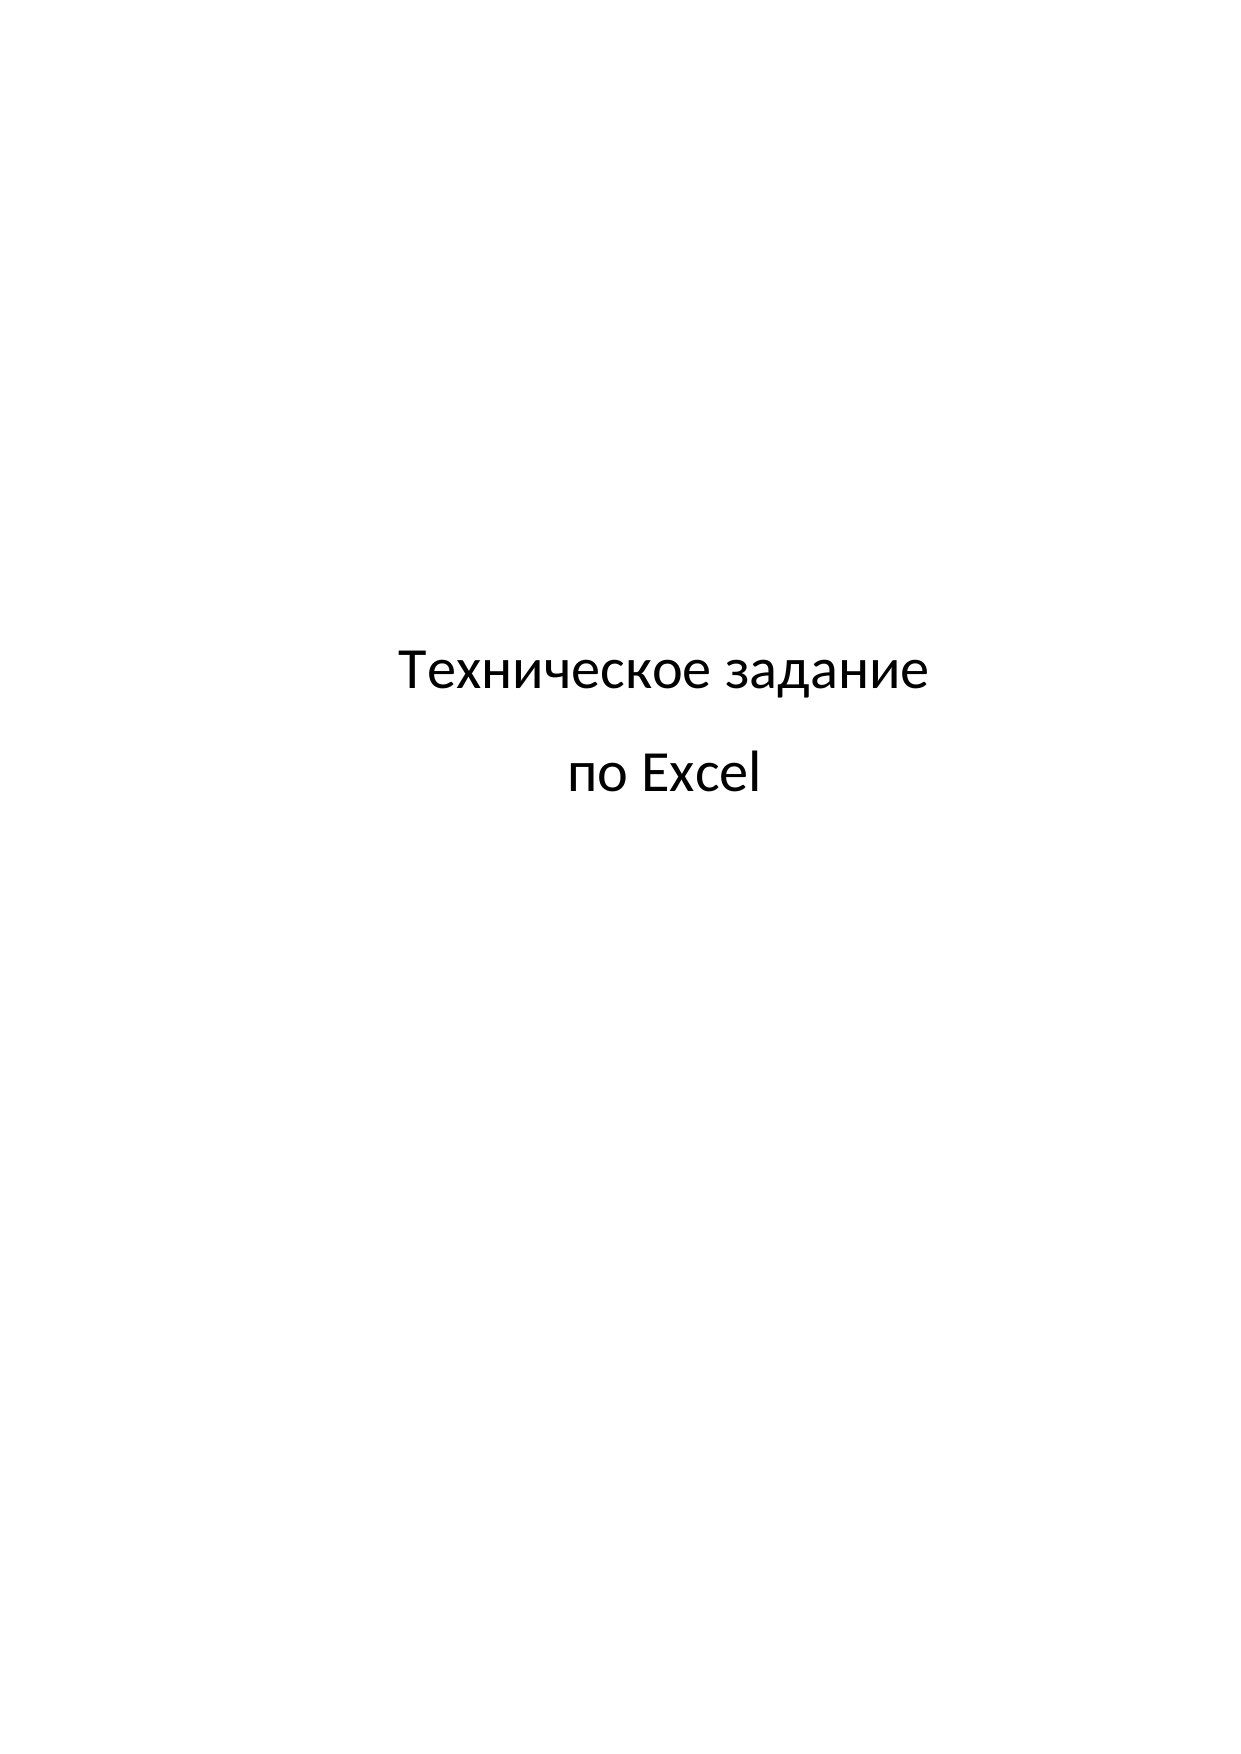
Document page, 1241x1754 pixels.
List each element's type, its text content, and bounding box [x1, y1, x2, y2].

text Техническое задание [177, 632, 1152, 703]
text по Excel [177, 734, 1152, 806]
